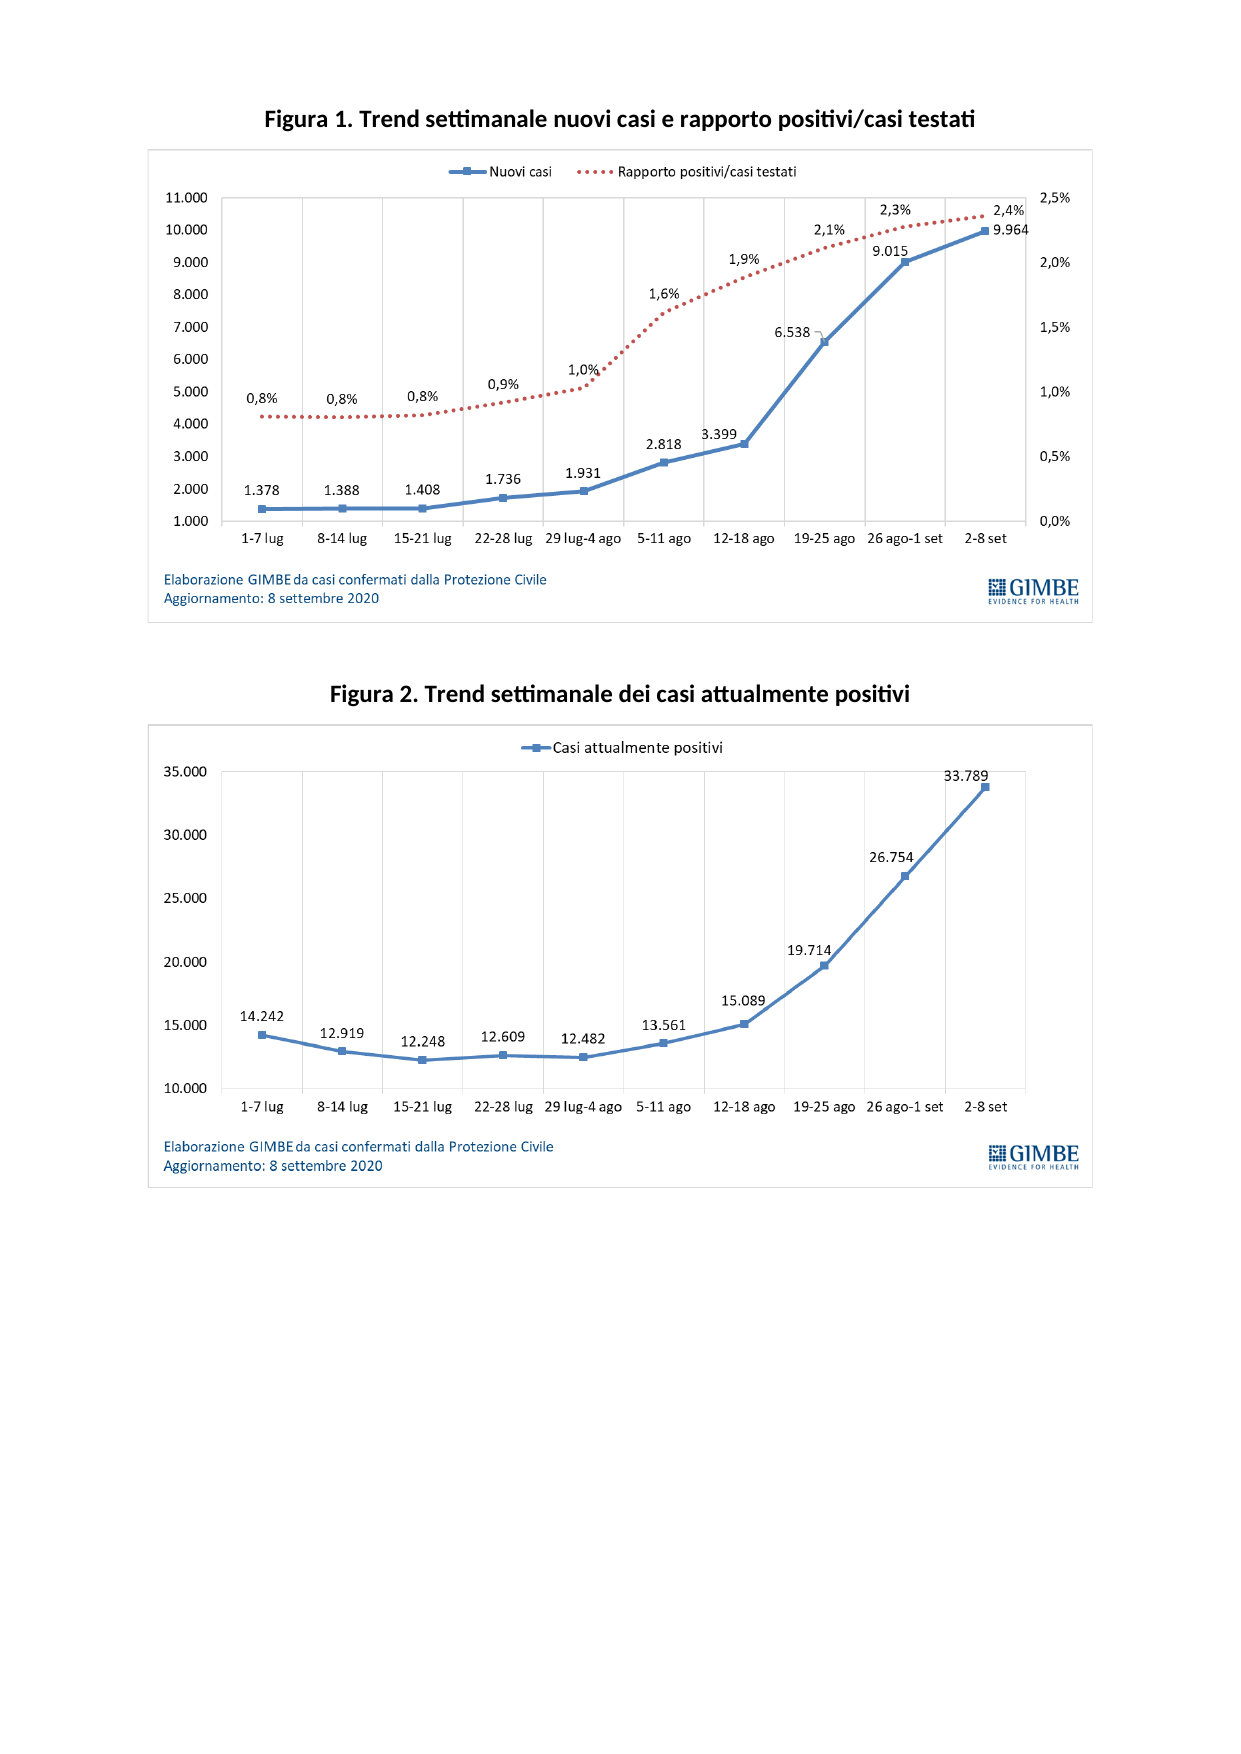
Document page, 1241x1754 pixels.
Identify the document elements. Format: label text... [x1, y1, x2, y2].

picture [147, 149, 1093, 623]
picture [147, 724, 1093, 1188]
text Figura 2. Trend settimanale dei casi attualmente positivi [118, 679, 1122, 709]
text Figura 1. Trend settimanale nuovi casi e rapporto positivi/casi testati [118, 103, 1122, 134]
